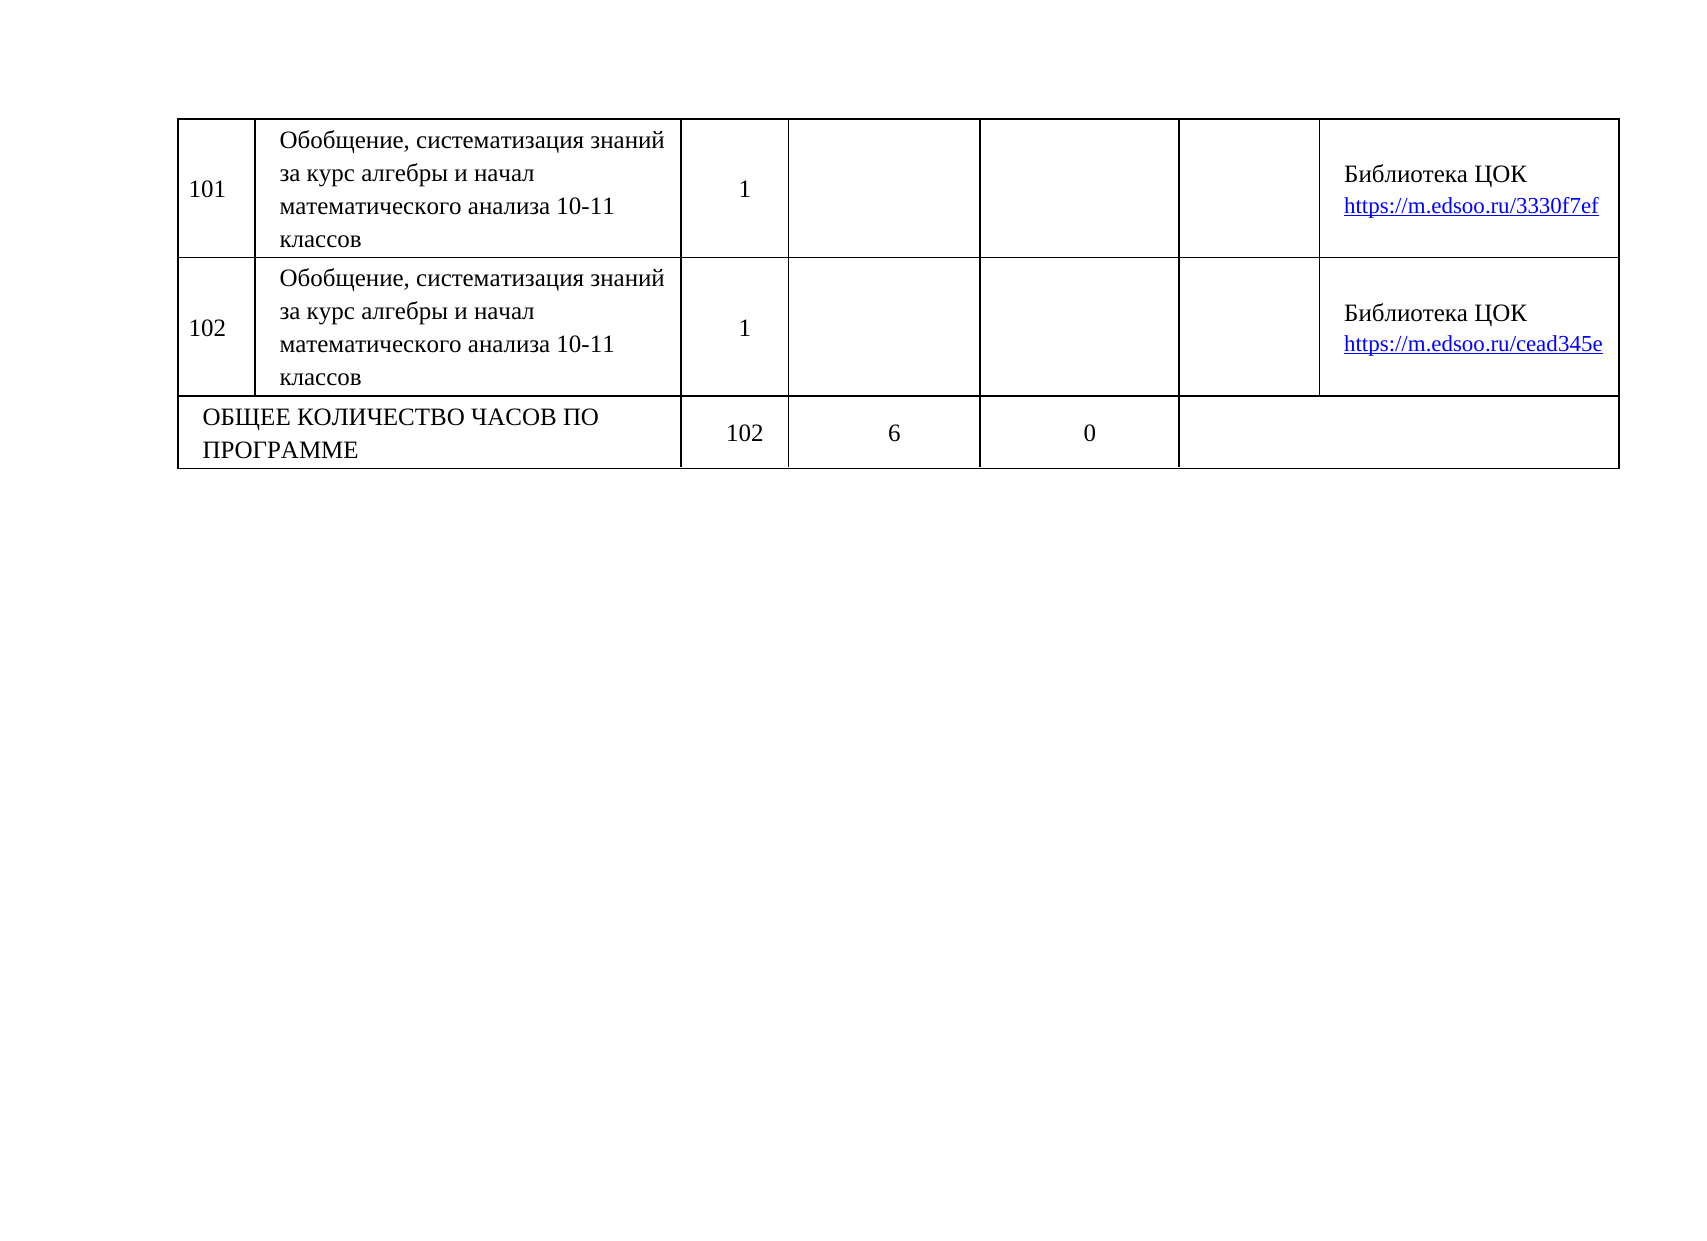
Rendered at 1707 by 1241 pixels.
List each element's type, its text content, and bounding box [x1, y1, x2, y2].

table_cell 1 [682, 120, 788, 257]
table_cell [1180, 120, 1319, 257]
table_cell 102 [682, 397, 788, 467]
table_cell 0 [981, 397, 1178, 467]
table_cell [789, 120, 979, 257]
table_cell 101 [179, 120, 254, 257]
table_cell Библиотека ЦОК https://m.edsoo.ru/3330f7ef [1320, 120, 1618, 257]
table_cell [981, 258, 1178, 395]
table_cell 102 [179, 258, 254, 395]
table_cell ОБЩЕЕ КОЛИЧЕСТВО ЧАСОВ ПО ПРОГРАММЕ [179, 397, 680, 467]
table_cell [1180, 258, 1319, 395]
table_cell Библиотека ЦОК https://m.edsoo.ru/cead345e [1320, 258, 1618, 395]
table_cell [789, 258, 979, 395]
table_cell 1 [682, 258, 788, 395]
table_cell [981, 120, 1178, 257]
table_cell Обобщение, систематизация знаний за курс алгебры и начал математического анализа 10-11 классов [256, 120, 680, 257]
table_cell Обобщение, систематизация знаний за курс алгебры и начал математического анализа 10-11 классов [256, 258, 680, 395]
table_cell 6 [789, 397, 979, 467]
table_cell [1180, 397, 1618, 467]
